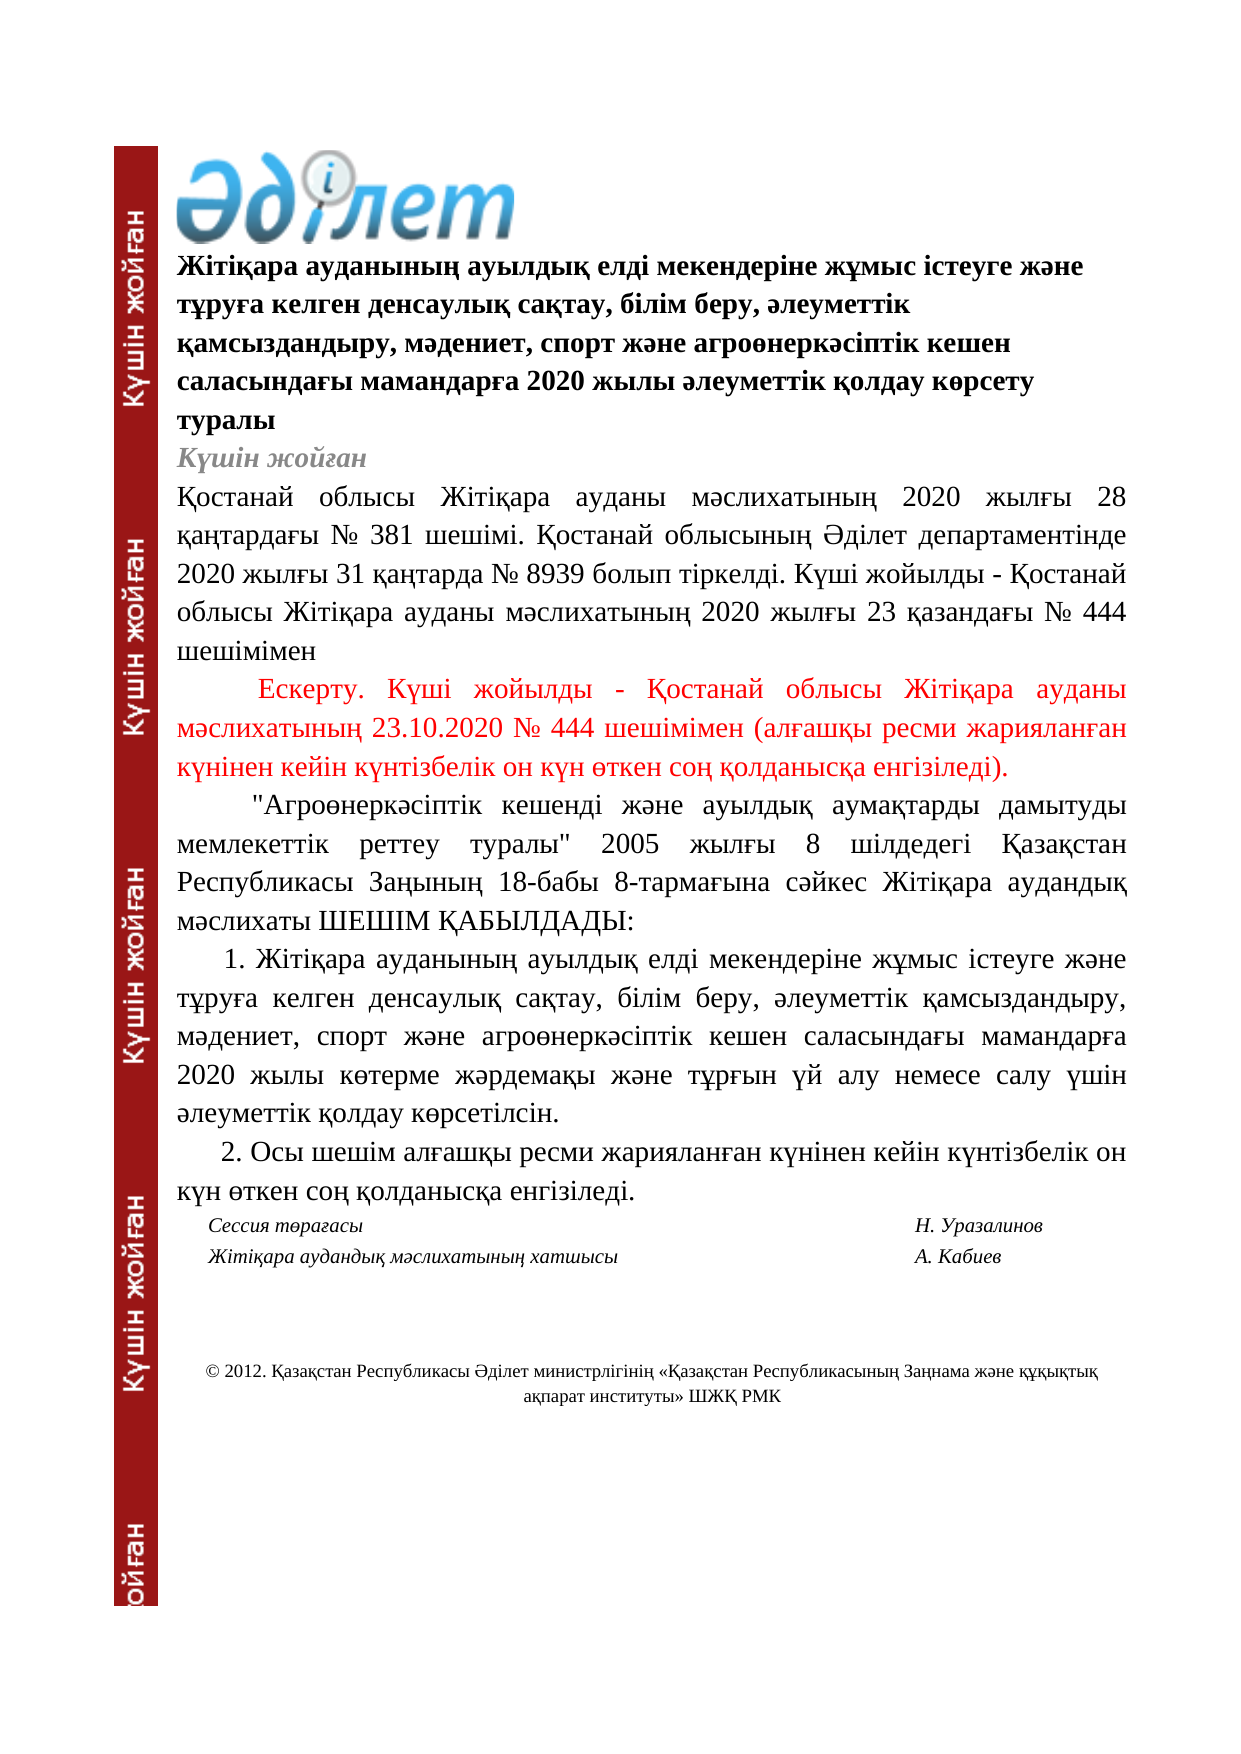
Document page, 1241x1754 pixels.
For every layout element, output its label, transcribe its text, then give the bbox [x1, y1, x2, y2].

text 1. Жітіқара ауданының ауылдық елді мекендеріне жұмыс істеуге және тұруға келген денсаулық сақтау, білім беру, әлеуметтік қамсыздандыру, мәдениет, спорт және агроөнеркәсіптік кешен саласындағы мамандарға 2020 жылы көтерме жәрдемақы және тұрғын үй алу немесе салу үшін әлеуметтік қолдау көрсетілсін. [112, 941, 1128, 1129]
text © 2012. Қазақстан Республикасы Әділет министрлігінің «Қазақстан Республикасының Заңнама және құқықтық ақпарат институты» ШЖҚ РМК [112, 1360, 1128, 1406]
picture [176, 150, 515, 244]
picture [114, 1206, 158, 1211]
picture [114, 1406, 158, 1606]
picture [114, 1129, 158, 1134]
text Ескерту. Күші жойылды - Қостанай облысы Жітіқара ауданы мәслихатының 23.10.2020 № 444 шешімімен (алғашқы ресми жарияланған күнінен кейін күнтізбелік он күн өткен соң қолданысқа енгізіледі). [112, 672, 1128, 782]
text Күшін жойған [112, 440, 1128, 474]
text "Агроөнеркәсіптік кешенді және ауылдық аумақтарды дамытуды мемлекеттік реттеу туралы" 2005 жылғы 8 шілдедегі Қазақстан Республикасы Заңының 18-бабы 8-тармағына сәйкес Жітіқара аудандық мәслихаты ШЕШІМ ҚАБЫЛДАДЫ: [112, 787, 1128, 936]
table_cell Жітіқара аудандық мәслихатының хатшысы [101, 1242, 913, 1273]
text 2. Осы шешім алғашқы ресми жарияланған күнінен кейін күнтізбелік он күн өткен соң қолданысқа енгізіледі. [112, 1134, 1128, 1206]
table_header Н. Уразалинов [913, 1211, 1240, 1242]
picture [114, 667, 158, 672]
picture [114, 1273, 158, 1360]
text Жітіқара ауданының ауылдық елді мекендеріне жұмыс істеуге және тұруға келген денсаулық сақтау, білім беру, әлеуметтік қамсыздандыру, мәдениет, спорт және агроөнеркәсіптік кешен саласындағы мамандарға 2020 жылы әлеуметтік қолдау көрсету туралы [112, 248, 1128, 435]
table_cell А. Кабиев [913, 1242, 1240, 1273]
table_header Сессия төрағасы [101, 1211, 913, 1242]
picture [114, 435, 158, 440]
picture [114, 146, 158, 248]
picture [114, 936, 158, 941]
picture [114, 474, 158, 479]
text Қостанай облысы Жітіқара ауданы мәслихатының 2020 жылғы 28 қаңтардағы № 381 шешімі. Қостанай облысының Әділет департаментінде 2020 жылғы 31 қаңтарда № 8939 болып тіркелді. Күші жойылды - Қостанай облысы Жітіқара ауданы мәслихатының 2020 жылғы 23 қазандағы № 444 шешімімен [112, 479, 1128, 667]
picture [114, 782, 158, 787]
